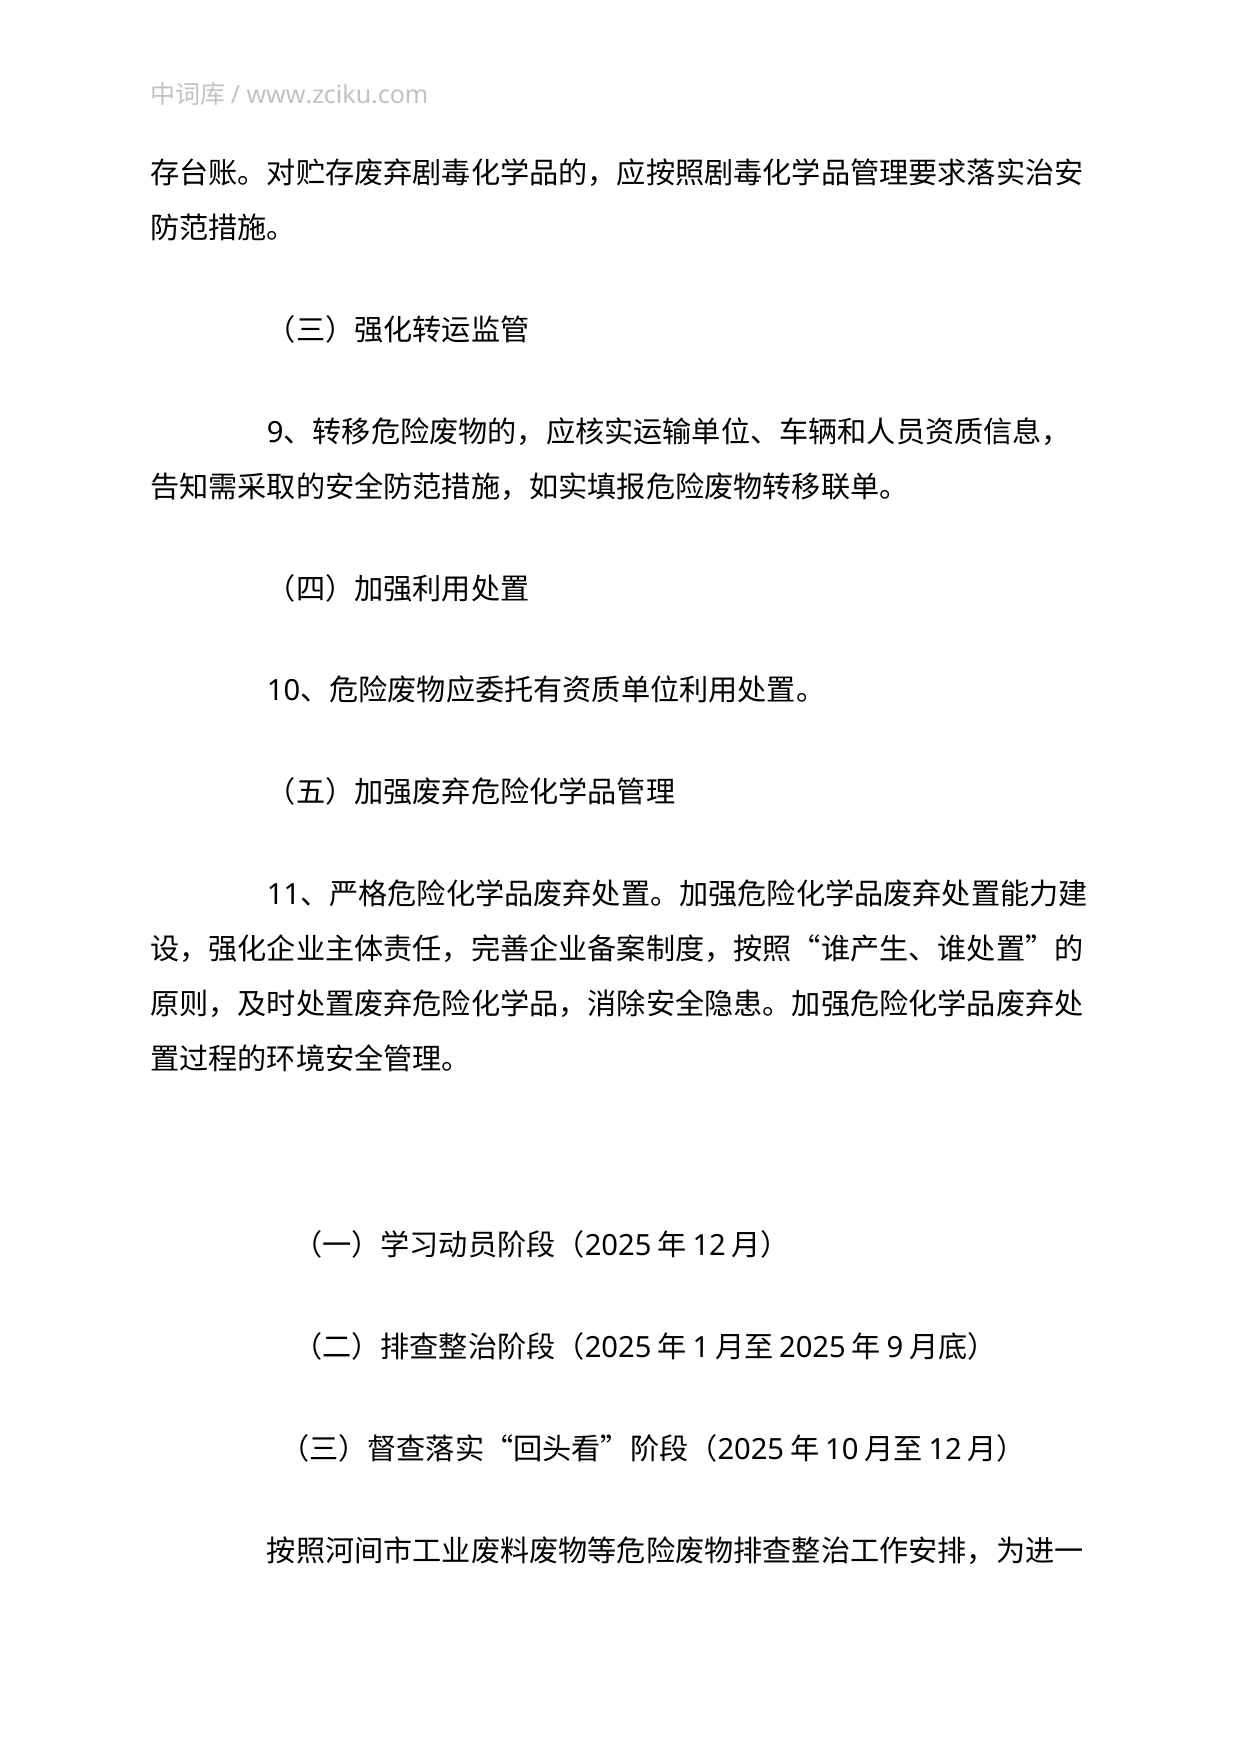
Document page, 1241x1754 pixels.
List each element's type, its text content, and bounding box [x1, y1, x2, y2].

text 10、危险废物应委托有资质单位利用处置。 [150, 667, 1090, 709]
text （三）强化转运监管 [150, 307, 1090, 349]
text （四）加强利用处置 [150, 565, 1090, 607]
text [150, 150, 1090, 247]
text 11、严格危险化学品废弃处置。加强危险化学品废弃处置能力建设，强化企业主体责任，完善企业备案制度，按照“谁产生、谁处置”的原则，及时处置废弃危险化学品，消除安全隐患。加强危险化学品废弃处置过程的环境安全管理。 [150, 871, 1090, 1078]
text （三）督查落实“回头看”阶段（2025年10月至12月） [150, 1425, 1090, 1468]
text 9、转移危险废物的，应核实运输单位、车辆和人员资质信息， 告知需采取的安全防范措施，如实填报危险废物转移联单。 [150, 408, 1090, 506]
text （五）加强废弃危险化学品管理 [150, 769, 1090, 811]
text （二）排查整治阶段（2025年1月至2025年9月底） [150, 1323, 1090, 1366]
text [150, 1527, 1090, 1570]
text （一）学习动员阶段（2025年12月） [150, 1221, 1090, 1264]
